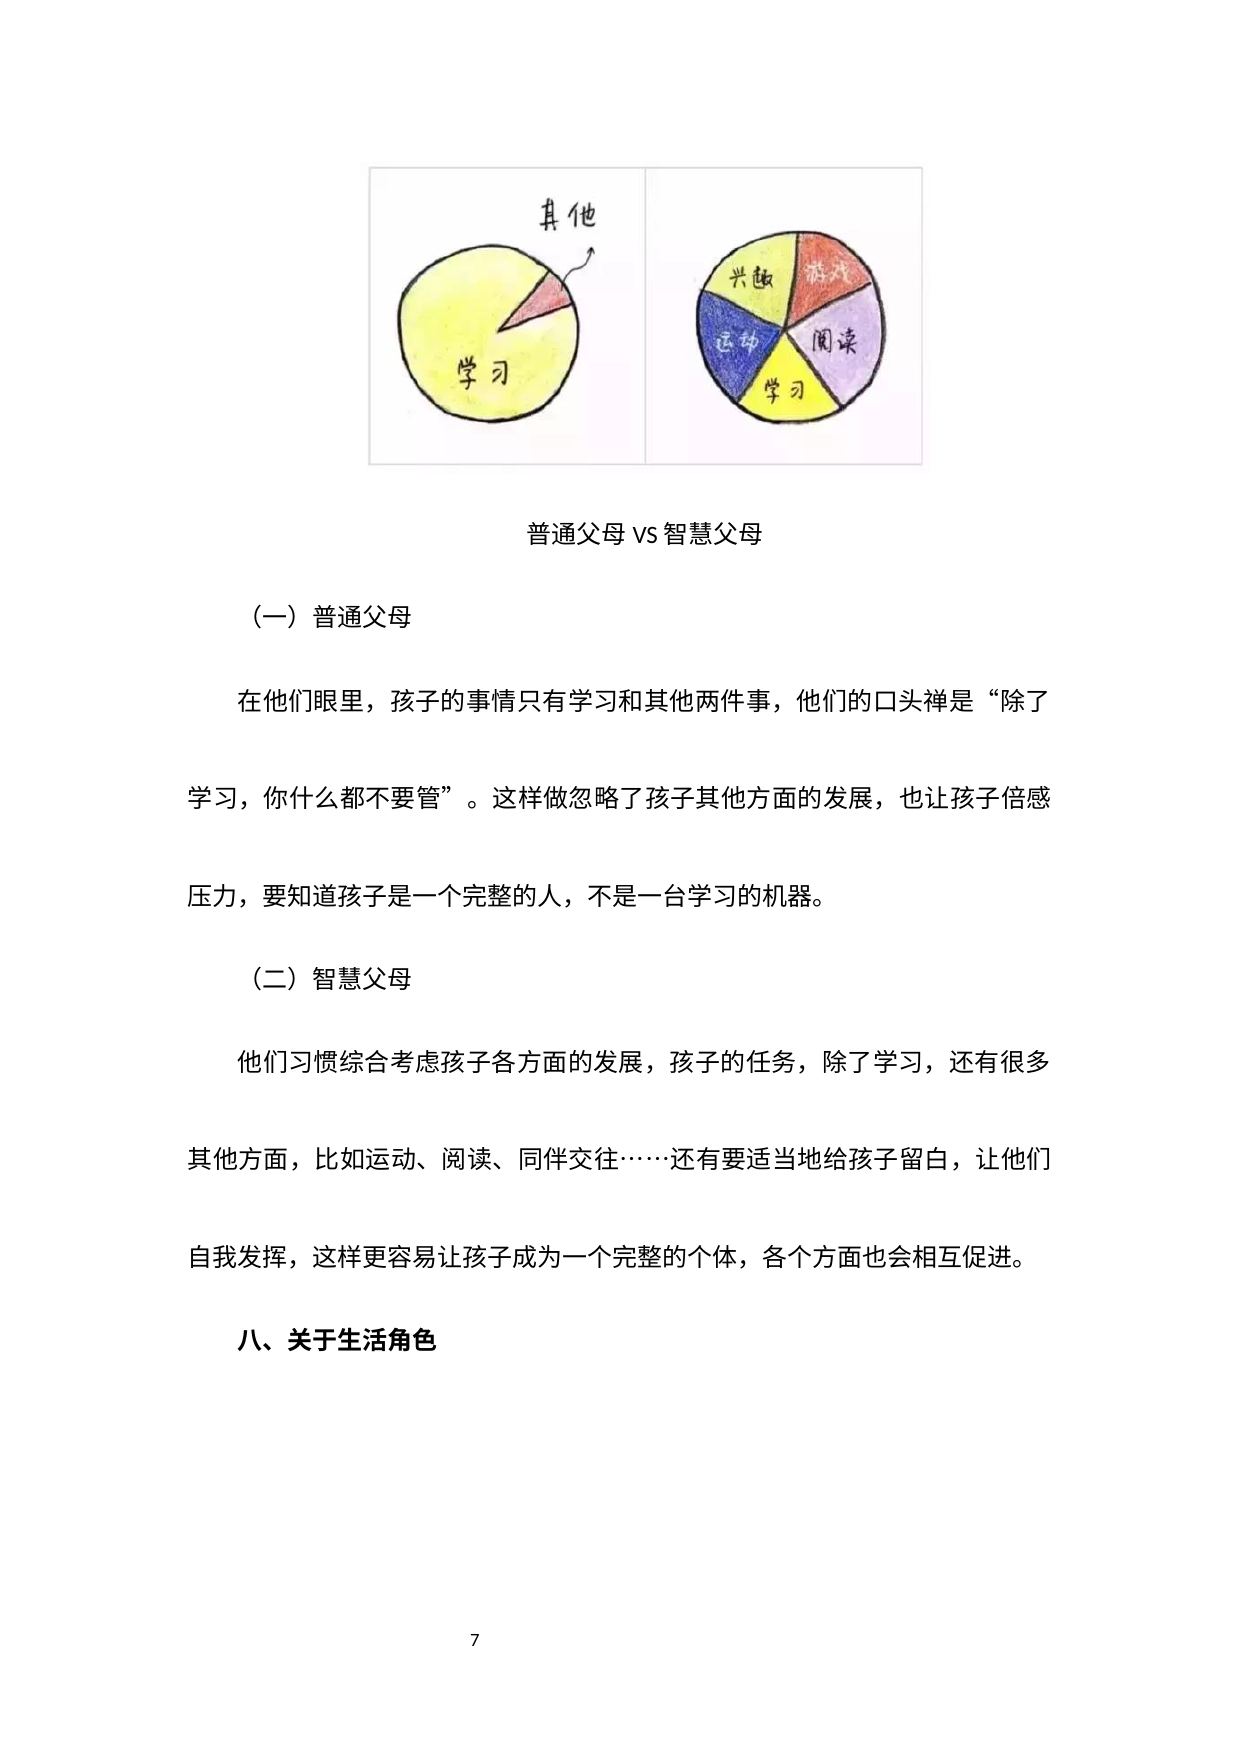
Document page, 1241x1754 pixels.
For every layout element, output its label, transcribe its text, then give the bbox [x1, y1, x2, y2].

list 他们习惯综合考虑孩子各方面的发展，孩子的任务，除了学习，还有很多其他方面，比如运动、阅读、同伴交往……还有要适当地给孩子留白，让他们自我发挥，这样更容易让孩子成为一个完整的个体，各个方面也会相互促进。 [187, 1028, 1053, 1288]
list 八、关于生活角色 [187, 1306, 1053, 1371]
picture [359, 162, 931, 474]
list 普通父母 VS 智慧父母 [187, 500, 1053, 565]
list 在他们眼里，孩子的事情只有学习和其他两件事，他们的口头禅是“除了学习，你什么都不要管”。这样做忽略了孩子其他方面的发展，也让孩子倍感压力，要知道孩子是一个完整的人，不是一台学习的机器。 [187, 667, 1053, 927]
list （二）智慧父母 [187, 945, 1053, 1010]
list （一）普通父母 [187, 583, 1053, 648]
